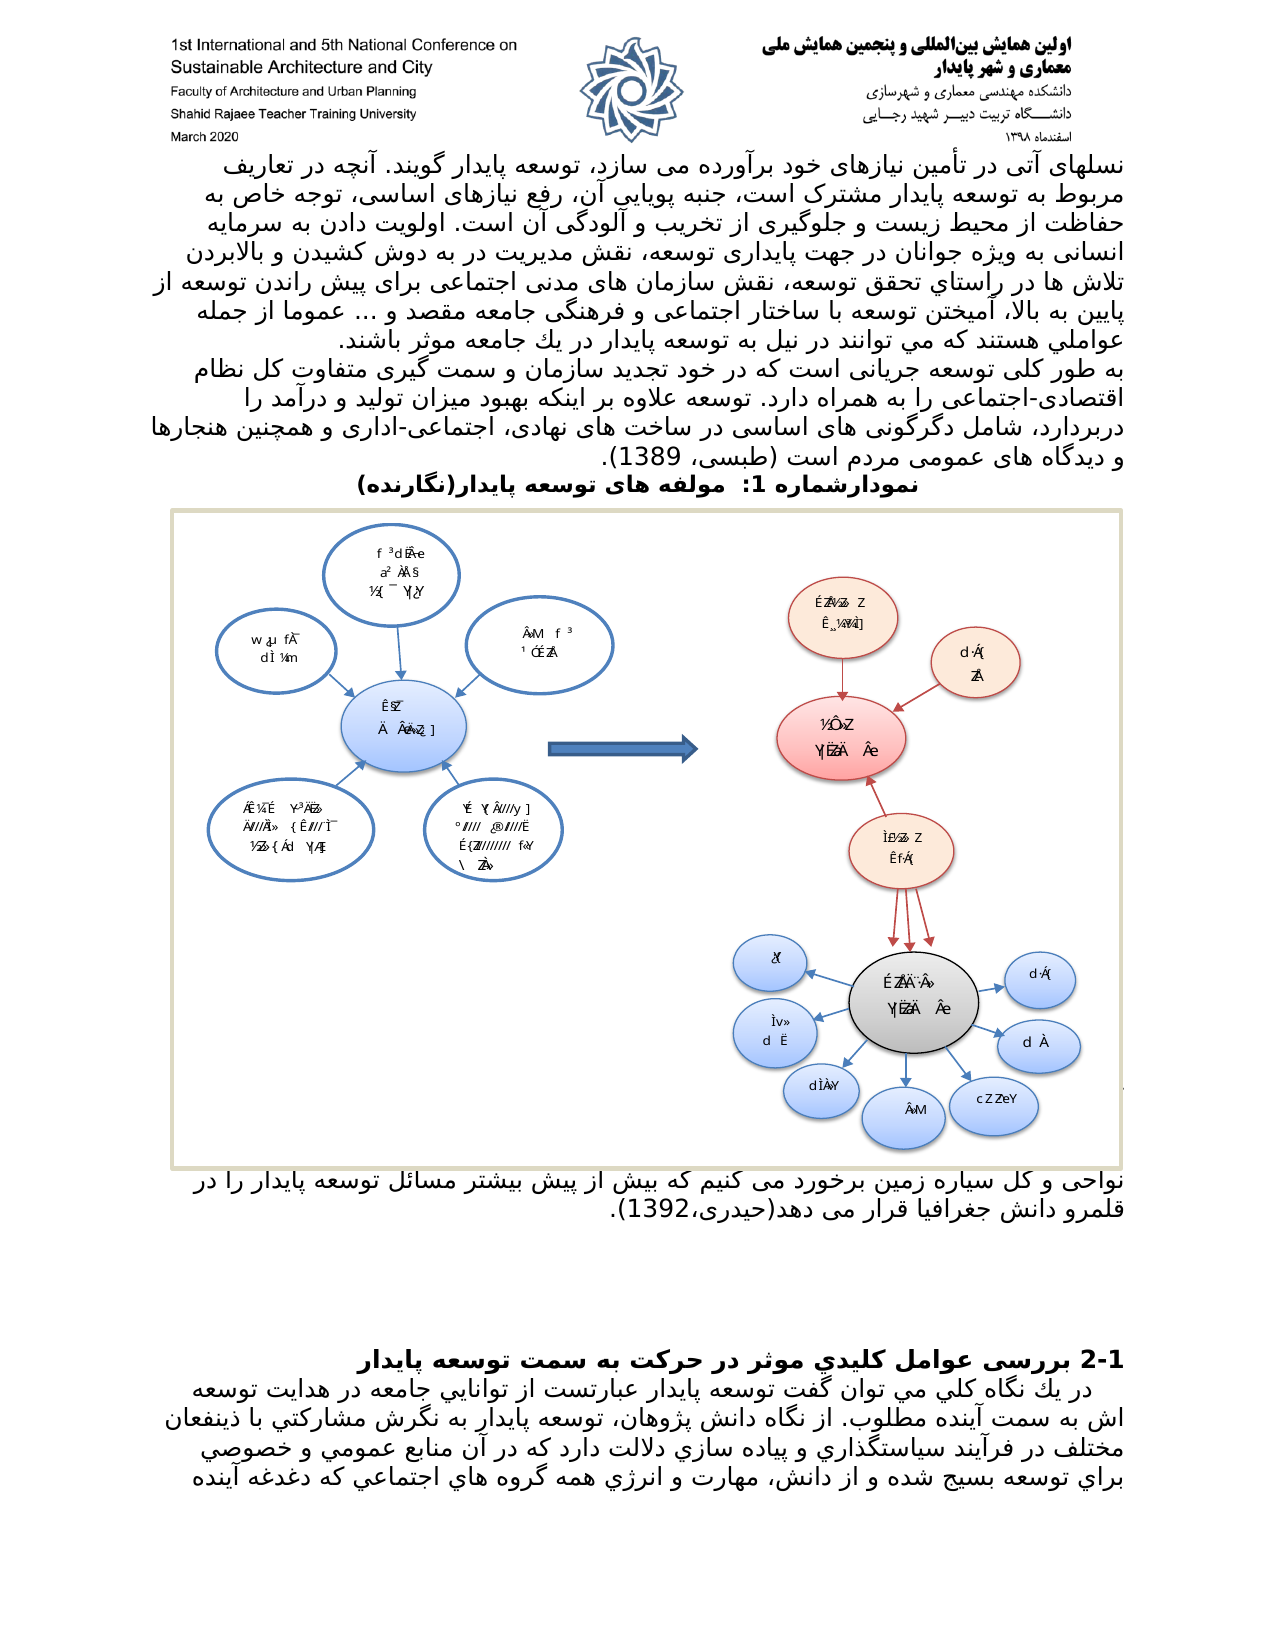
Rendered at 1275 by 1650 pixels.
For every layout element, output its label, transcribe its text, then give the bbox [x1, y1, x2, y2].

picture [145, 6, 1103, 160]
text به طور کلی توسعه جریانی است که در خود تجدید سازمان و سمت گیری متفاوت کل نظام اقتصادی-اجتماعی را به همراه دارد. توسعه علاوه بر اینکه بهبود میزان تولید و درآمد را دربردارد، شامل دگرگونی های اساسی در ساخت های نهادی، اجتماعی-اداری و همچنین هنجارها و دیدگاه های عمومی مردم است (طبسی، 1389). [150, 354, 1125, 471]
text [150, 1374, 1125, 1491]
text توسعه پایدار ، به همان میزانی که ابعاد جهانی دارد به همان نحو نیز دارای ابعاد محلی می باشد. یعنی در توسعه پایدار یک نوع کنش متقابل بین فرایند های محلی و جهانی دیده می شود و چون نواحی جغرافیایی، سیستم های بازی می باشند در نتیجه به همگرایی ناحیه ای با سایر نواحی و کل سیاره زمین برخورد می کنیم که بیش از پیش بیشتر مسائل توسعه پایدار را در قلمرو دانش جغرافیا قرار می دهد(حیدری،1392). [150, 1077, 1125, 1223]
text 2-1 بررسی عوامل كلیدي موثر در حركت به سمت توسعه پایدار [150, 1345, 1125, 1374]
text نمودارشماره 1: مولفه های توسعه پایدار(نگارنده) [150, 471, 1125, 497]
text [150, 150, 1125, 354]
